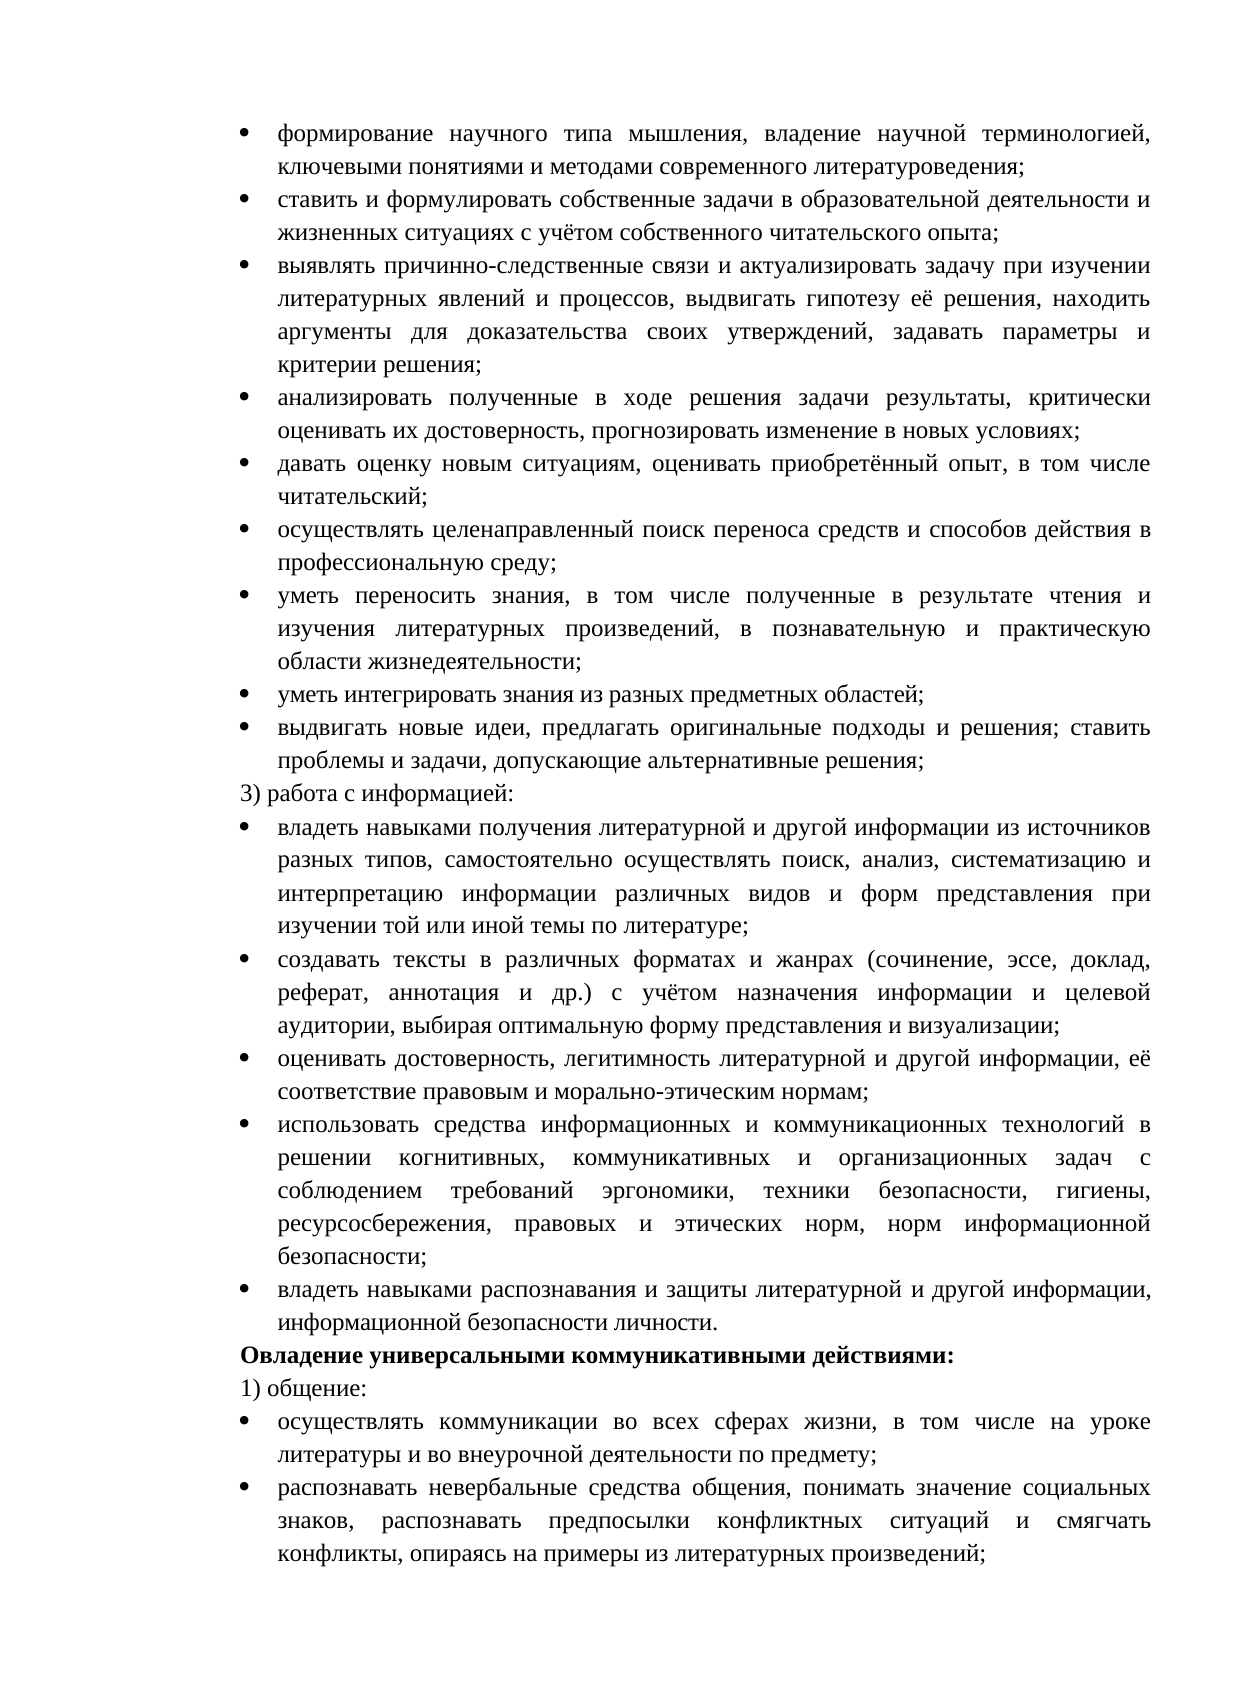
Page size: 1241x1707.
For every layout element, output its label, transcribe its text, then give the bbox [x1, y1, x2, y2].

list ставить и формулировать собственные задачи в образовательной деятельности и жизненных ситуациях с учётом собственного читательского опыта; [240, 184, 1152, 246]
list осуществлять коммуникации во всех сферах жизни, в том числе на уроке литературы и во внеурочной деятельности по предмету; [240, 1406, 1152, 1468]
list уметь интегрировать знания из разных предметных областей; [240, 679, 1152, 708]
text Овладение универсальными коммуникативными действиями: [177, 1340, 1152, 1369]
list давать оценку новым ситуациям, оценивать приобретённый опыт, в том числе читательский; [240, 448, 1152, 510]
list формирование научного типа мышления, владение научной терминологией, ключевыми понятиями и методами современного литературоведения; [240, 118, 1152, 180]
list распознавать невербальные средства общения, понимать значение социальных знаков, распознавать предпосылки конфликтных ситуаций и смягчать конфликты, опираясь на примеры из литературных произведений; [240, 1472, 1152, 1567]
list использовать средства информационных и коммуникационных технологий в решении когнитивных, коммуникативных и организационных задач с соблюдением требований эргономики, техники безопасности, гигиены, ресурсосбережения, правовых и этических норм, норм информационной безопасности; [240, 1109, 1152, 1269]
list уметь переносить знания, в том числе полученные в результате чтения и изучения литературных произведений, в познавательную и практическую области жизнедеятельности; [240, 580, 1152, 675]
list владеть навыками распознавания и защиты литературной и другой информации, информационной безопасности личности. [240, 1274, 1152, 1336]
text 1) общение: [177, 1373, 1152, 1402]
list выдвигать новые идеи, предлагать оригинальные подходы и решения; ставить проблемы и задачи, допускающие альтернативные решения; [240, 712, 1152, 774]
list создавать тексты в различных форматах и жанрах (сочинение, эссе, доклад, реферат, аннотация и др.) с учётом назначения информации и целевой аудитории, выбирая оптимальную форму представления и визуализации; [240, 944, 1152, 1038]
text 3) работа с информацией: [177, 778, 1152, 807]
list владеть навыками получения литературной и другой информации из источников разных типов, самостоятельно осуществлять поиск, анализ, систематизацию и интерпретацию информации различных видов и форм представления при изучении той или иной темы по литературе; [240, 812, 1152, 939]
list выявлять причинно-следственные связи и актуализировать задачу при изучении литературных явлений и процессов, выдвигать гипотезу её решения, находить аргументы для доказательства своих утверждений, задавать параметры и критерии решения; [240, 250, 1152, 378]
list оценивать достоверность, легитимность литературной и другой информации, её соответствие правовым и морально-этическим нормам; [240, 1043, 1152, 1104]
list анализировать полученные в ходе решения задачи результаты, критически оценивать их достоверность, прогнозировать изменение в новых условиях; [240, 382, 1152, 444]
list осуществлять целенаправленный поиск переноса средств и способов действия в профессиональную среду; [240, 514, 1152, 576]
